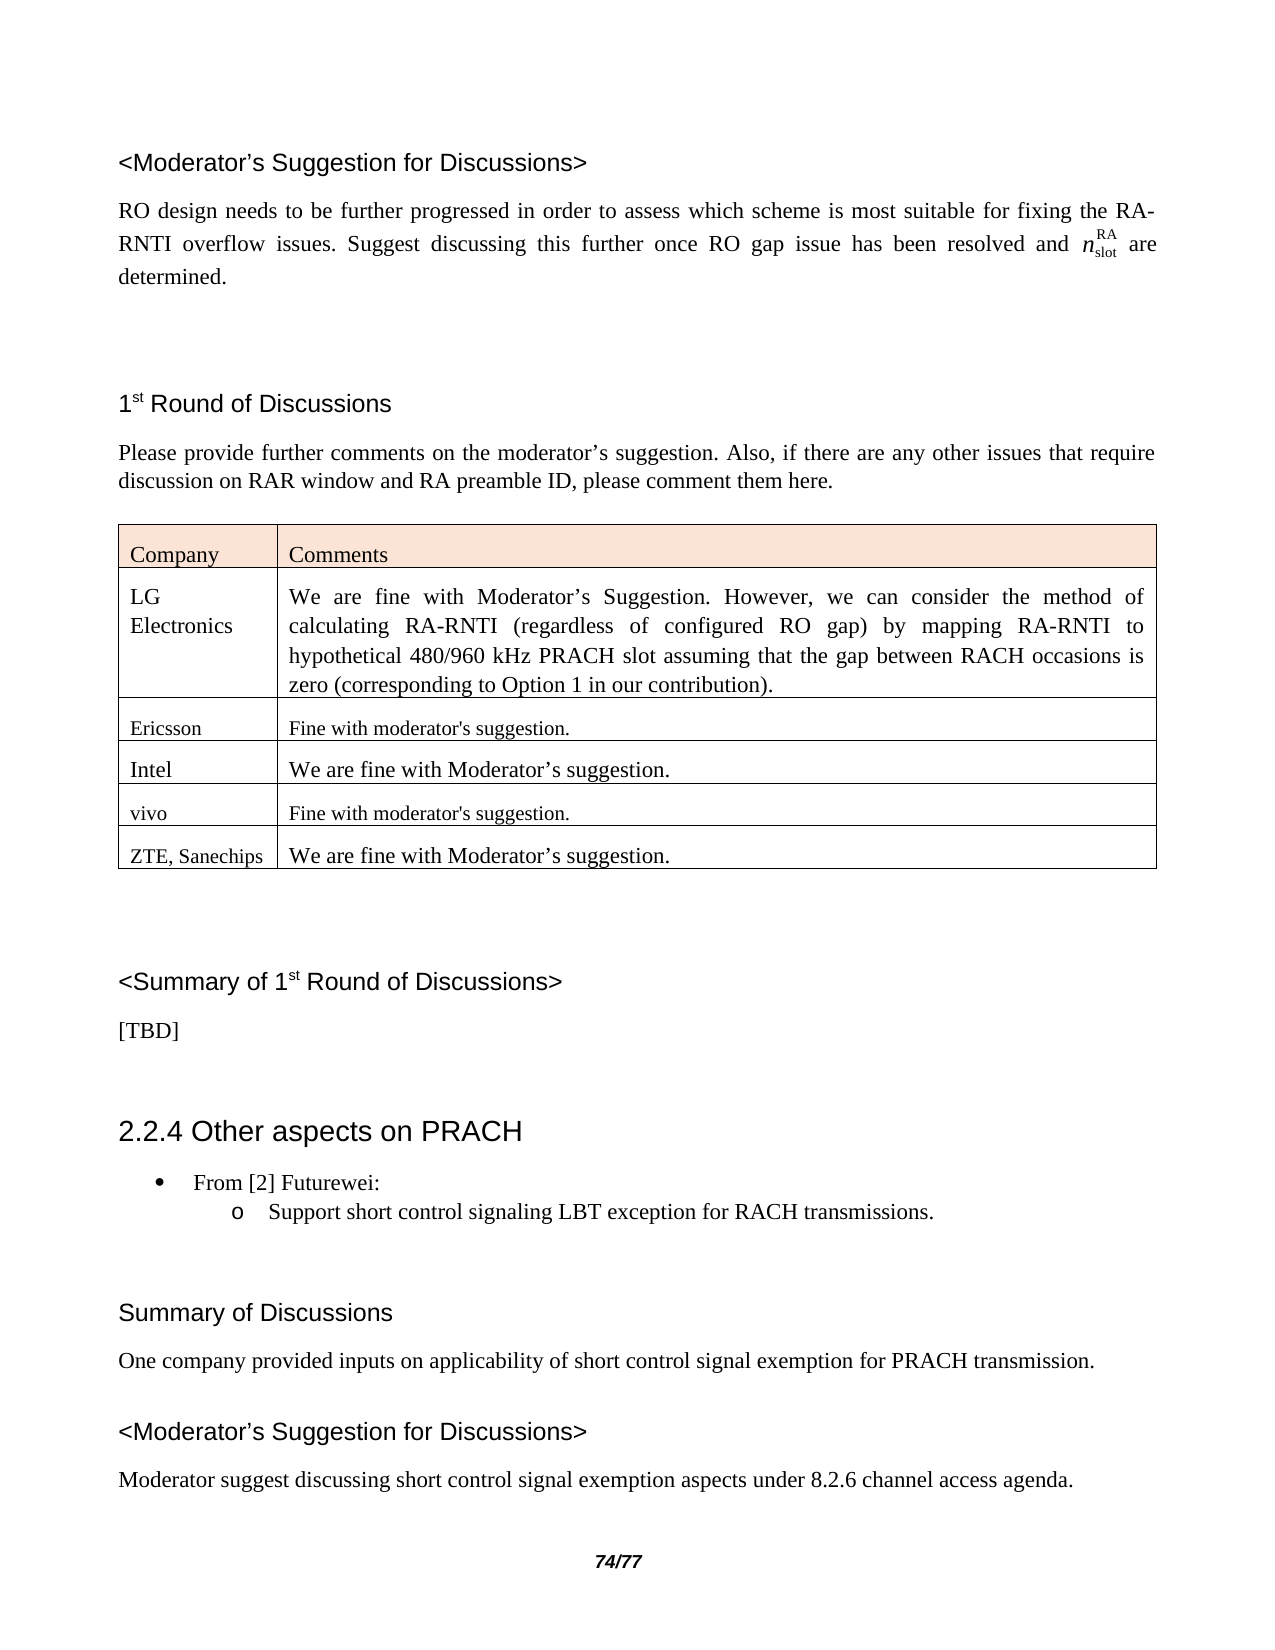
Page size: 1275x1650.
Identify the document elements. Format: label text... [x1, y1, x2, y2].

list From [2] Futurewei: [156, 1169, 1157, 1196]
text Moderator suggest discussing short control signal exemption aspects under 8.2.6 channel access agenda. [118, 1467, 1157, 1493]
table_cell Intel [119, 741, 277, 783]
text Please provide further comments on the moderator’s suggestion. Also, if there are any other issues that require discussion on RAR window and RA preamble ID, please comment them here. [118, 439, 1157, 494]
table_cell Ericsson [119, 698, 277, 740]
table_cell Fine with moderator's suggestion. [278, 698, 1156, 740]
subtitle <Summary of 1st Round of Discussions> [118, 967, 1157, 996]
subtitle 1st Round of Discussions [118, 389, 1157, 418]
table_header Comments [278, 525, 1156, 567]
table_header Company [119, 525, 277, 567]
subtitle Summary of Discussions [118, 1298, 1157, 1326]
table_cell We are fine with Moderator’s Suggestion. However, we can consider the method of calculating RA-RNTI (regardless of configured RO gap) by mapping RA-RNTI to hypothetical 480/960 kHz PRACH slot assuming that the gap between RACH occasions is zero (corresponding to Option 1 in our contribution). [278, 568, 1156, 697]
table_cell ZTE, Sanechips [119, 826, 277, 868]
subtitle 2.2.4 Other aspects on PRACH [118, 1114, 1157, 1148]
list Support short control signaling LBT exception for RACH transmissions. [231, 1198, 1157, 1226]
text One company provided inputs on applicability of short control signal exemption for PRACH transmission. [118, 1347, 1157, 1374]
subtitle <Moderator’s Suggestion for Discussions> [118, 1417, 1157, 1446]
table_cell Fine with moderator's suggestion. [278, 784, 1156, 825]
text [TBD] [118, 1017, 1157, 1043]
table_cell We are fine with Moderator’s suggestion. [278, 826, 1156, 868]
subtitle <Moderator’s Suggestion for Discussions> [118, 148, 1157, 176]
table_cell We are fine with Moderator’s suggestion. [278, 741, 1156, 783]
table_cell vivo [119, 784, 277, 825]
table_cell LG Electronics [119, 568, 277, 697]
text RO design needs to be further progressed in order to assess which scheme is most suitable for fixing the RA-RNTI overflow issues. Suggest discussing this further once RO gap issue has been resolved and are determined. [118, 197, 1157, 289]
